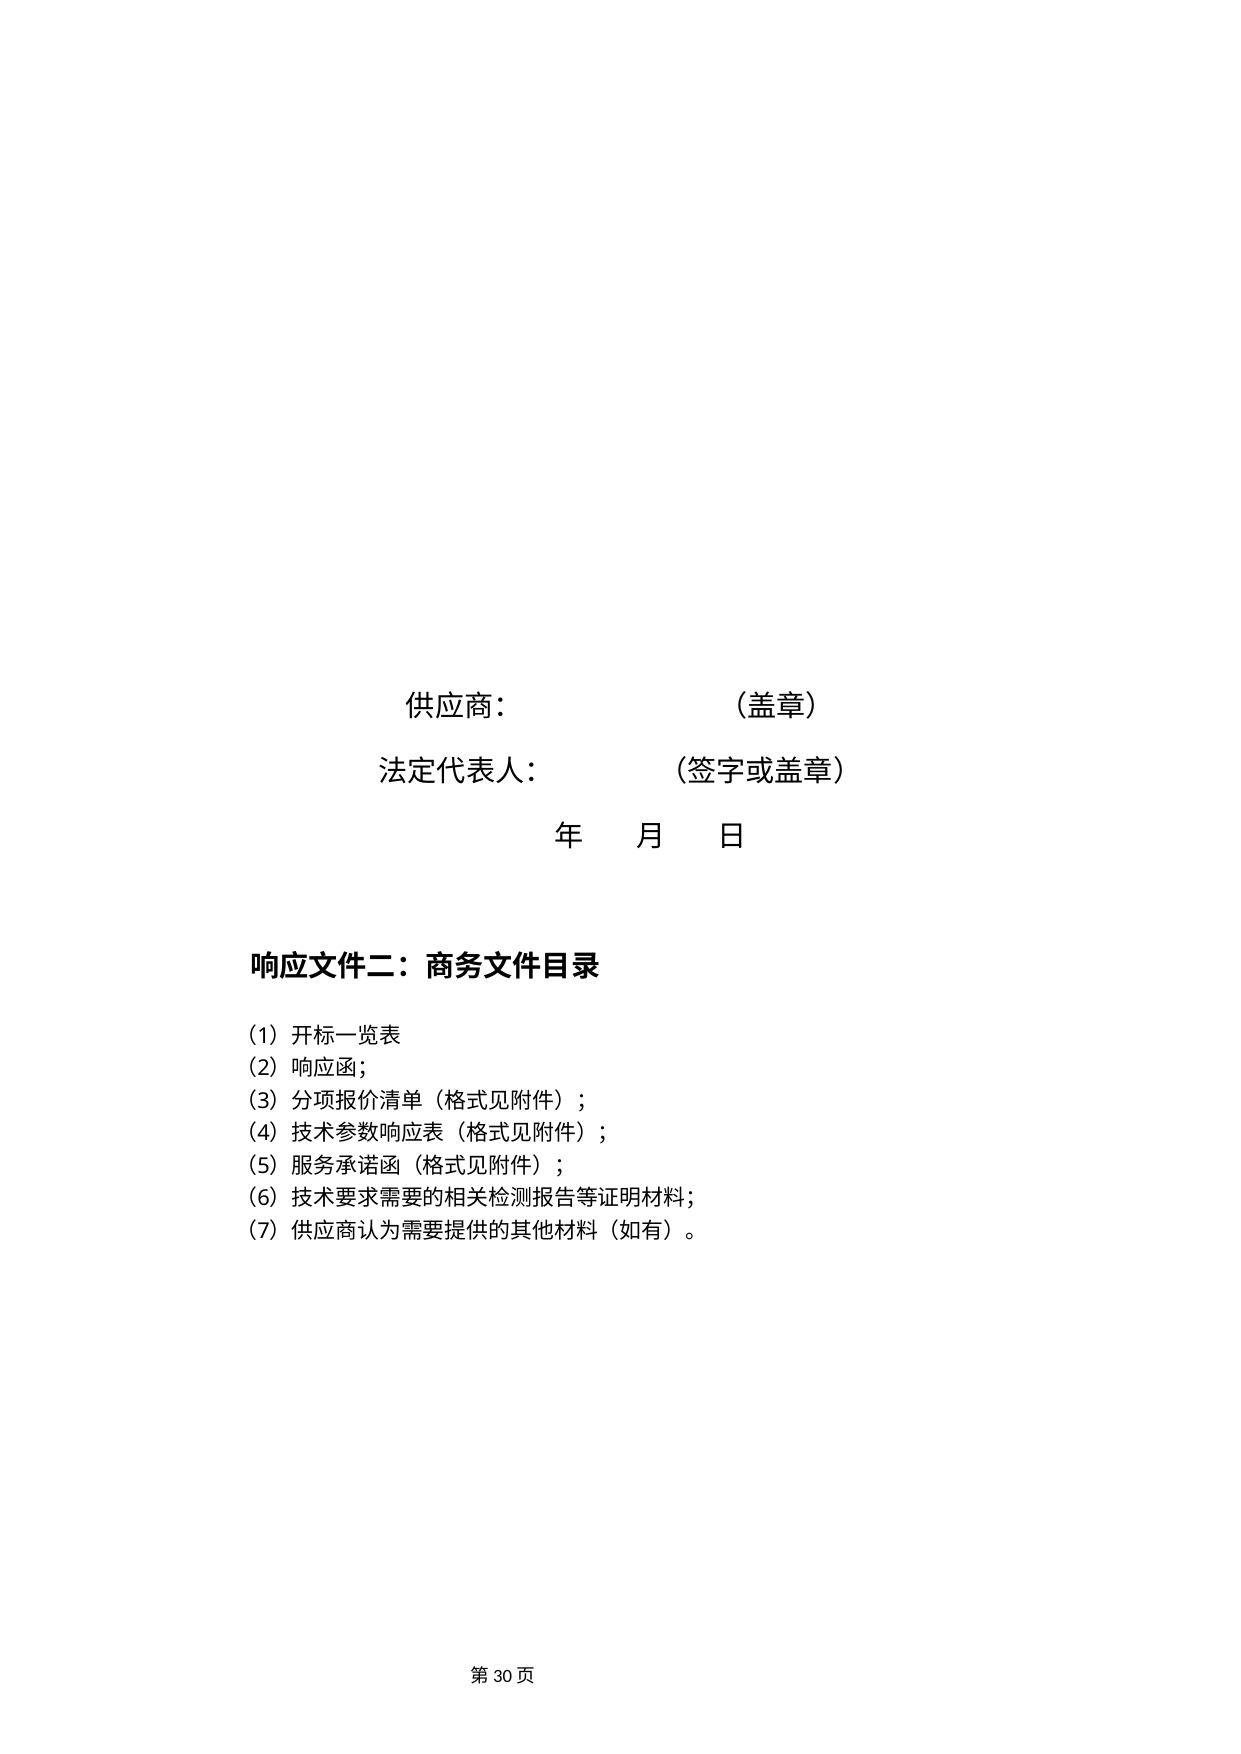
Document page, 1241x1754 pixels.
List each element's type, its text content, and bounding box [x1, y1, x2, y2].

text （7）供应商认为需要提供的其他材料（如有）。 [191, 1213, 1093, 1245]
text （5）服务承诺函（格式见附件）； [191, 1148, 1093, 1180]
text 响应文件二：商务文件目录 [191, 931, 1093, 996]
text （4）技术参数响应表（格式见附件）； [191, 1115, 1093, 1148]
text 年 月 日 [148, 801, 1093, 866]
text （1）开标一览表 [191, 1018, 1093, 1050]
text （6）技术要求需要的相关检测报告等证明材料； [191, 1180, 1093, 1213]
text （3）分项报价清单（格式见附件）； [191, 1083, 1093, 1115]
text （2）响应函； [191, 1050, 1093, 1083]
text 法定代表人： （签字或盖章） [148, 736, 1093, 801]
text 供应商： （盖章） [148, 671, 1093, 736]
